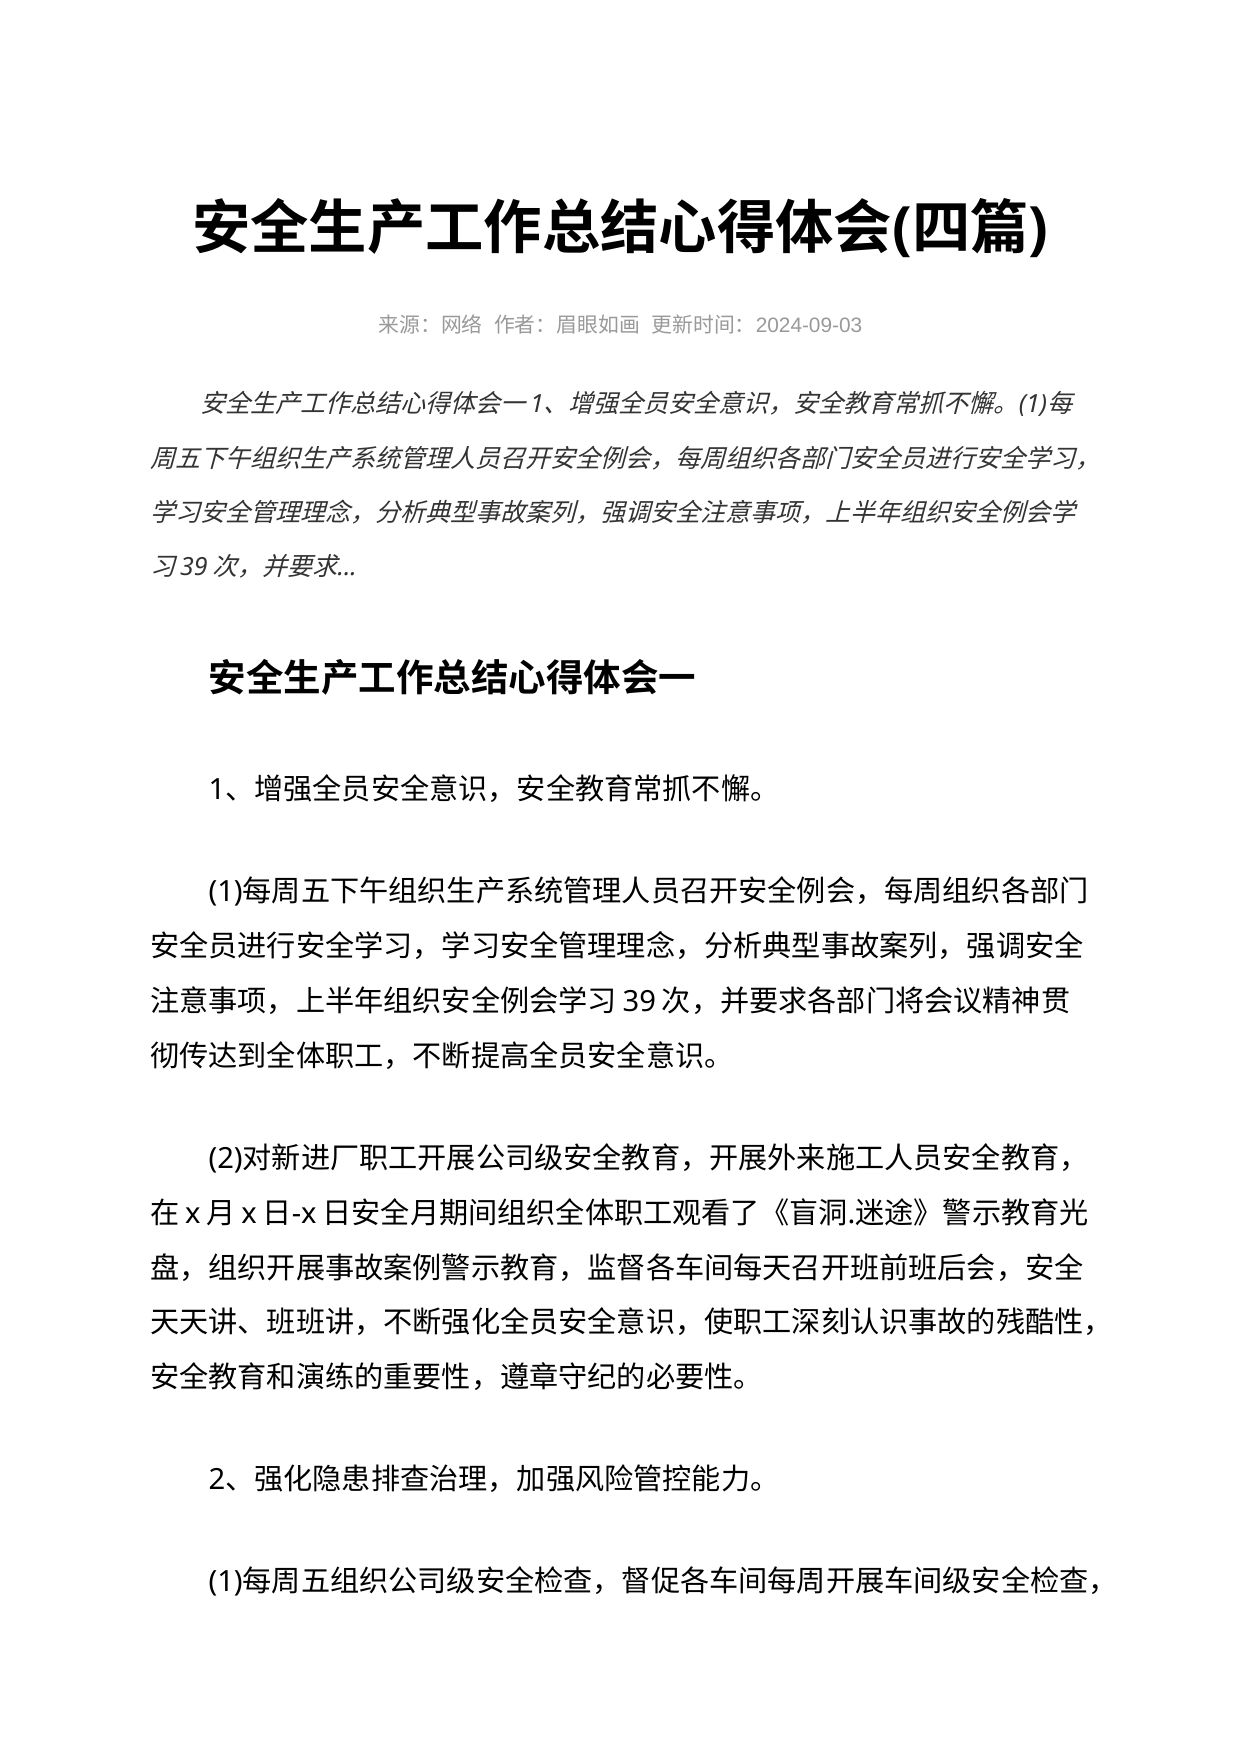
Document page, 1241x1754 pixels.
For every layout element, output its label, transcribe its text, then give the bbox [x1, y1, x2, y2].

text (2)对新进厂职工开展公司级安全教育，开展外来施工人员安全教育，在x月x日-x日安全月期间组织全体职工观看了《盲洞.迷途》警示教育光盘，组织开展事故案例警示教育，监督各车间每天召开班前班后会，安全天天讲、班班讲，不断强化全员安全意识，使职工深刻认识事故的残酷性，安全教育和演练的重要性，遵章守纪的必要性。 [150, 1134, 1090, 1396]
subtitle 安全生产工作总结心得体会(四篇) [150, 181, 1090, 266]
text 安全生产工作总结心得体会一1、增强全员安全意识，安全教育常抓不懈。(1)每周五下午组织生产系统管理人员召开安全例会，每周组织各部门安全员进行安全学习，学习安全管理理念，分析典型事故案列，强调安全注意事项，上半年组织安全例会学习39次，并要求... [150, 384, 1090, 583]
text (1)每周五下午组织生产系统管理人员召开安全例会，每周组织各部门安全员进行安全学习，学习安全管理理念，分析典型事故案列，强调安全注意事项，上半年组织安全例会学习39次，并要求各部门将会议精神贯彻传达到全体职工，不断提高全员安全意识。 [150, 867, 1090, 1075]
text 2、强化隐患排查治理，加强风险管控能力。 [150, 1456, 1090, 1498]
text 安全生产工作总结心得体会一 [150, 648, 1090, 702]
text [150, 1558, 1090, 1600]
text 来源：网络 作者：眉眼如画 更新时间：2024-09-03 [150, 313, 1090, 337]
text 1、增强全员安全意识，安全教育常抓不懈。 [150, 766, 1090, 808]
